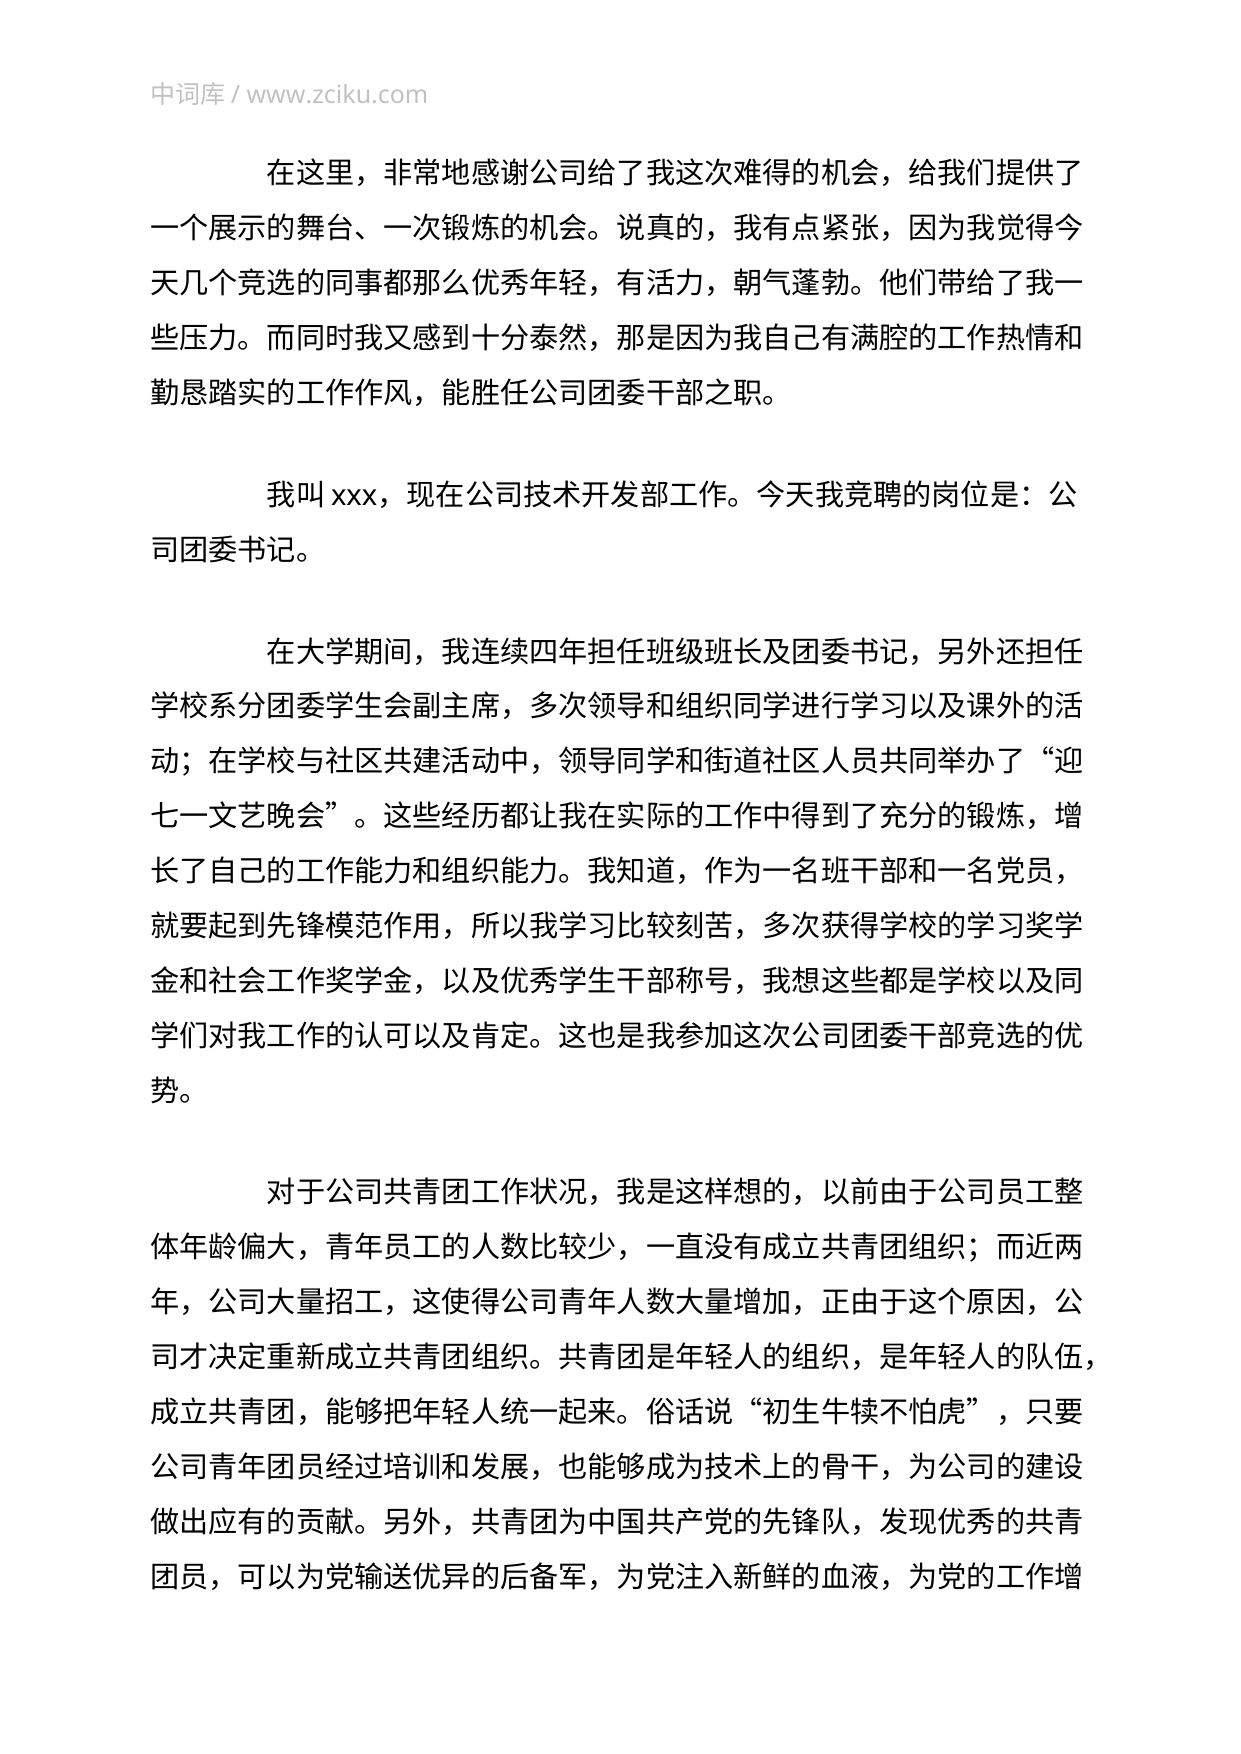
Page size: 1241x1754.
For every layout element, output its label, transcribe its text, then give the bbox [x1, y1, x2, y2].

text 我叫xxx，现在公司技术开发部工作。今天我竞聘的岗位是：公司团委书记。 [150, 471, 1090, 569]
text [150, 1169, 1090, 1596]
text 在大学期间，我连续四年担任班级班长及团委书记，另外还担任学校系分团委学生会副主席，多次领导和组织同学进行学习以及课外的活动；在学校与社区共建活动中，领导同学和街道社区人员共同举办了“迎七一文艺晚会”。这些经历都让我在实际的工作中得到了充分的锻炼，增长了自己的工作能力和组织能力。我知道，作为一名班干部和一名党员，就要起到先锋模范作用，所以我学习比较刻苦，多次获得学校的学习奖学金和社会工作奖学金，以及优秀学生干部称号，我想这些都是学校以及同学们对我工作的认可以及肯定。这也是我参加这次公司团委干部竞选的优势。 [150, 628, 1090, 1109]
text 在这里，非常地感谢公司给了我这次难得的机会，给我们提供了一个展示的舞台、一次锻炼的机会。说真的，我有点紧张，因为我觉得今天几个竞选的同事都那么优秀年轻，有活力，朝气蓬勃。他们带给了我一些压力。而同时我又感到十分泰然，那是因为我自己有满腔的工作热情和勤恳踏实的工作作风，能胜任公司团委干部之职。 [150, 150, 1090, 412]
